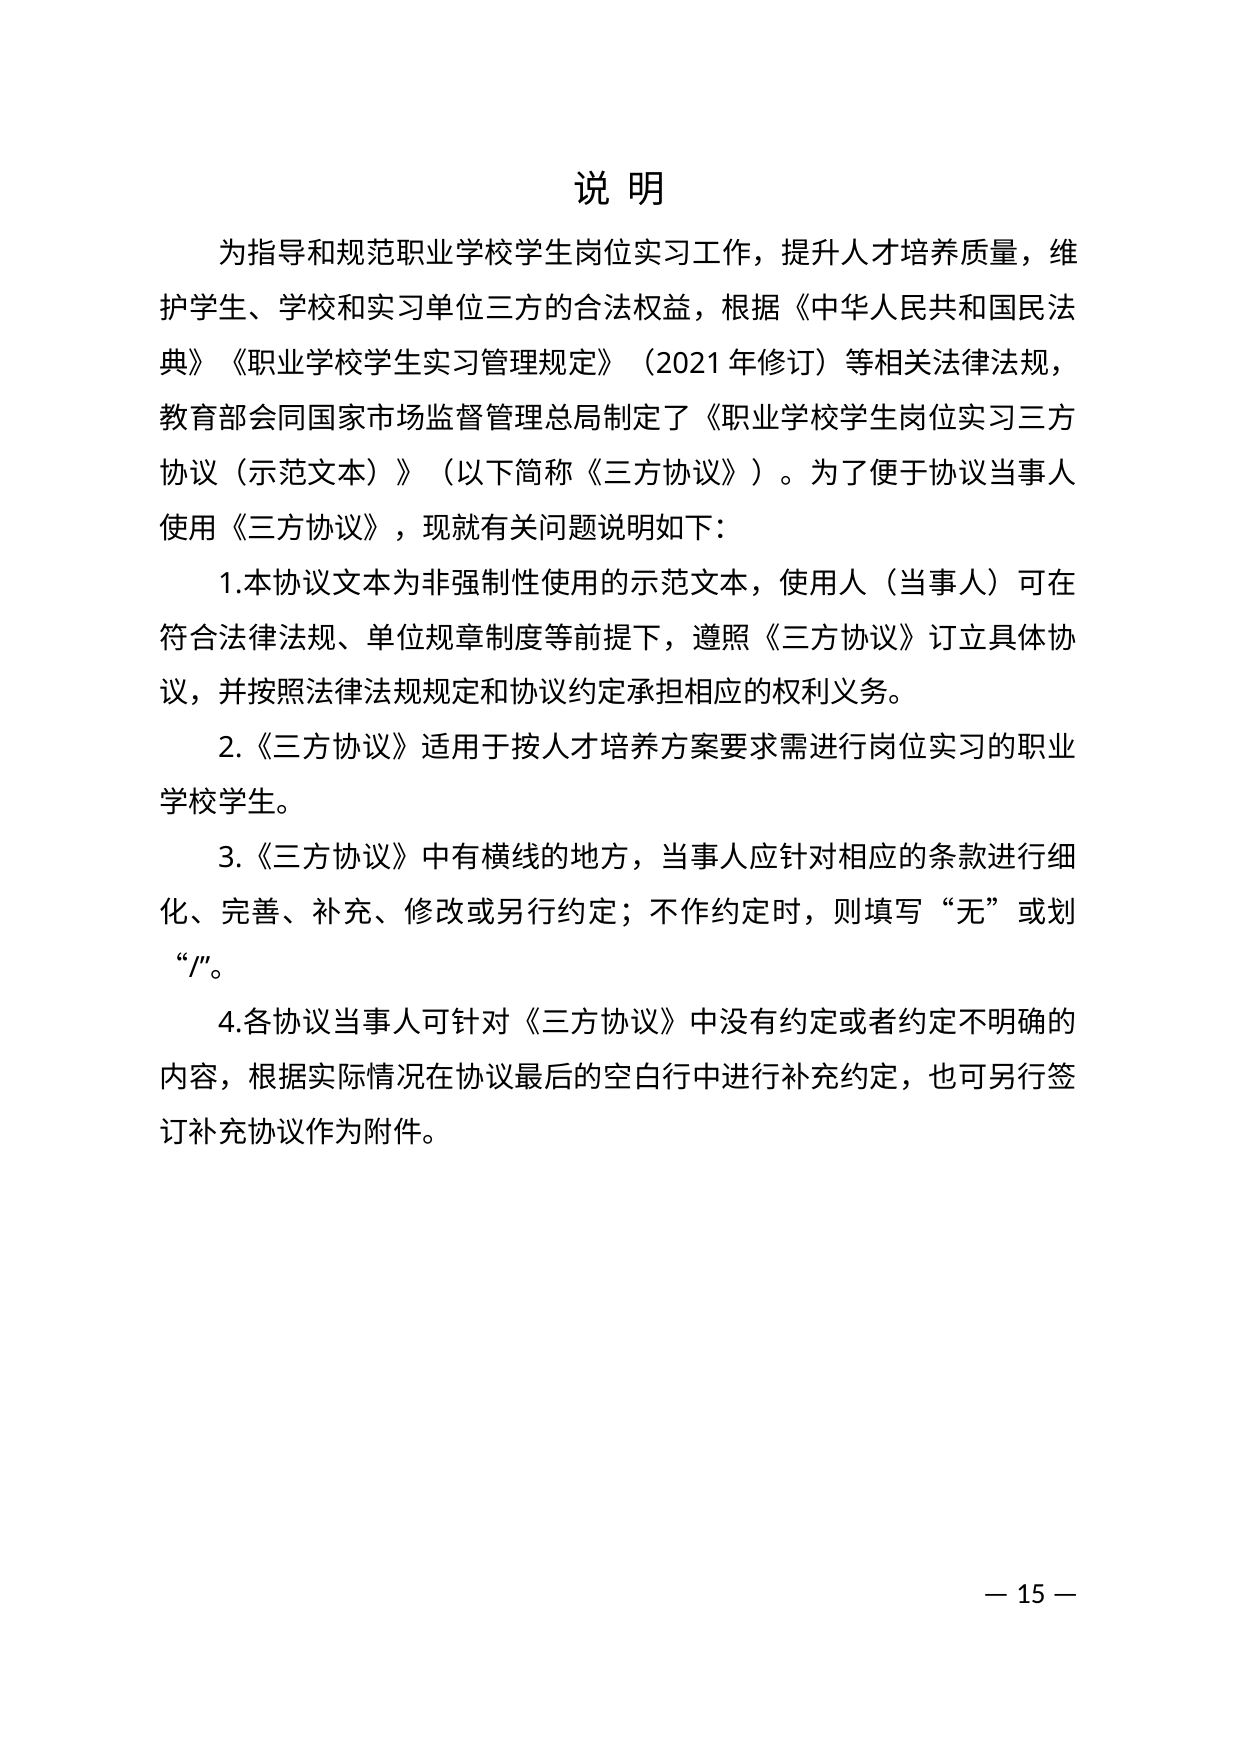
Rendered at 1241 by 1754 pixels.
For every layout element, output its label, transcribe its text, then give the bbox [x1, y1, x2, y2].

text 说 明 [159, 159, 1078, 213]
text 4.各协议当事人可针对《三方协议》中没有约定或者约定不明确的内容，根据实际情况在协议最后的空白行中进行补充约定，也可另行签订补充协议作为附件。 [159, 999, 1078, 1151]
text 1.本协议文本为非强制性使用的示范文本，使用人（当事人）可在符合法律法规、单位规章制度等前提下，遵照《三方协议》订立具体协议，并按照法律法规规定和协议约定承担相应的权利义务。 [159, 559, 1078, 711]
text 3.《三方协议》中有横线的地方，当事人应针对相应的条款进行细化、完善、补充、修改或另行约定；不作约定时，则填写“无”或划“/”。 [159, 834, 1078, 986]
text 为指导和规范职业学校学生岗位实习工作，提升人才培养质量，维护学生、学校和实习单位三方的合法权益，根据《中华人民共和国民法典》《职业学校学生实习管理规定》（2021年修订）等相关法律法规，教育部会同国家市场监督管理总局制定了《职业学校学生岗位实习三方协议（示范文本）》（以下简称《三方协议》）。为了便于协议当事人使用《三方协议》，现就有关问题说明如下： [159, 230, 1078, 547]
text 2.《三方协议》适用于按人才培养方案要求需进行岗位实习的职业学校学生。 [159, 724, 1078, 821]
